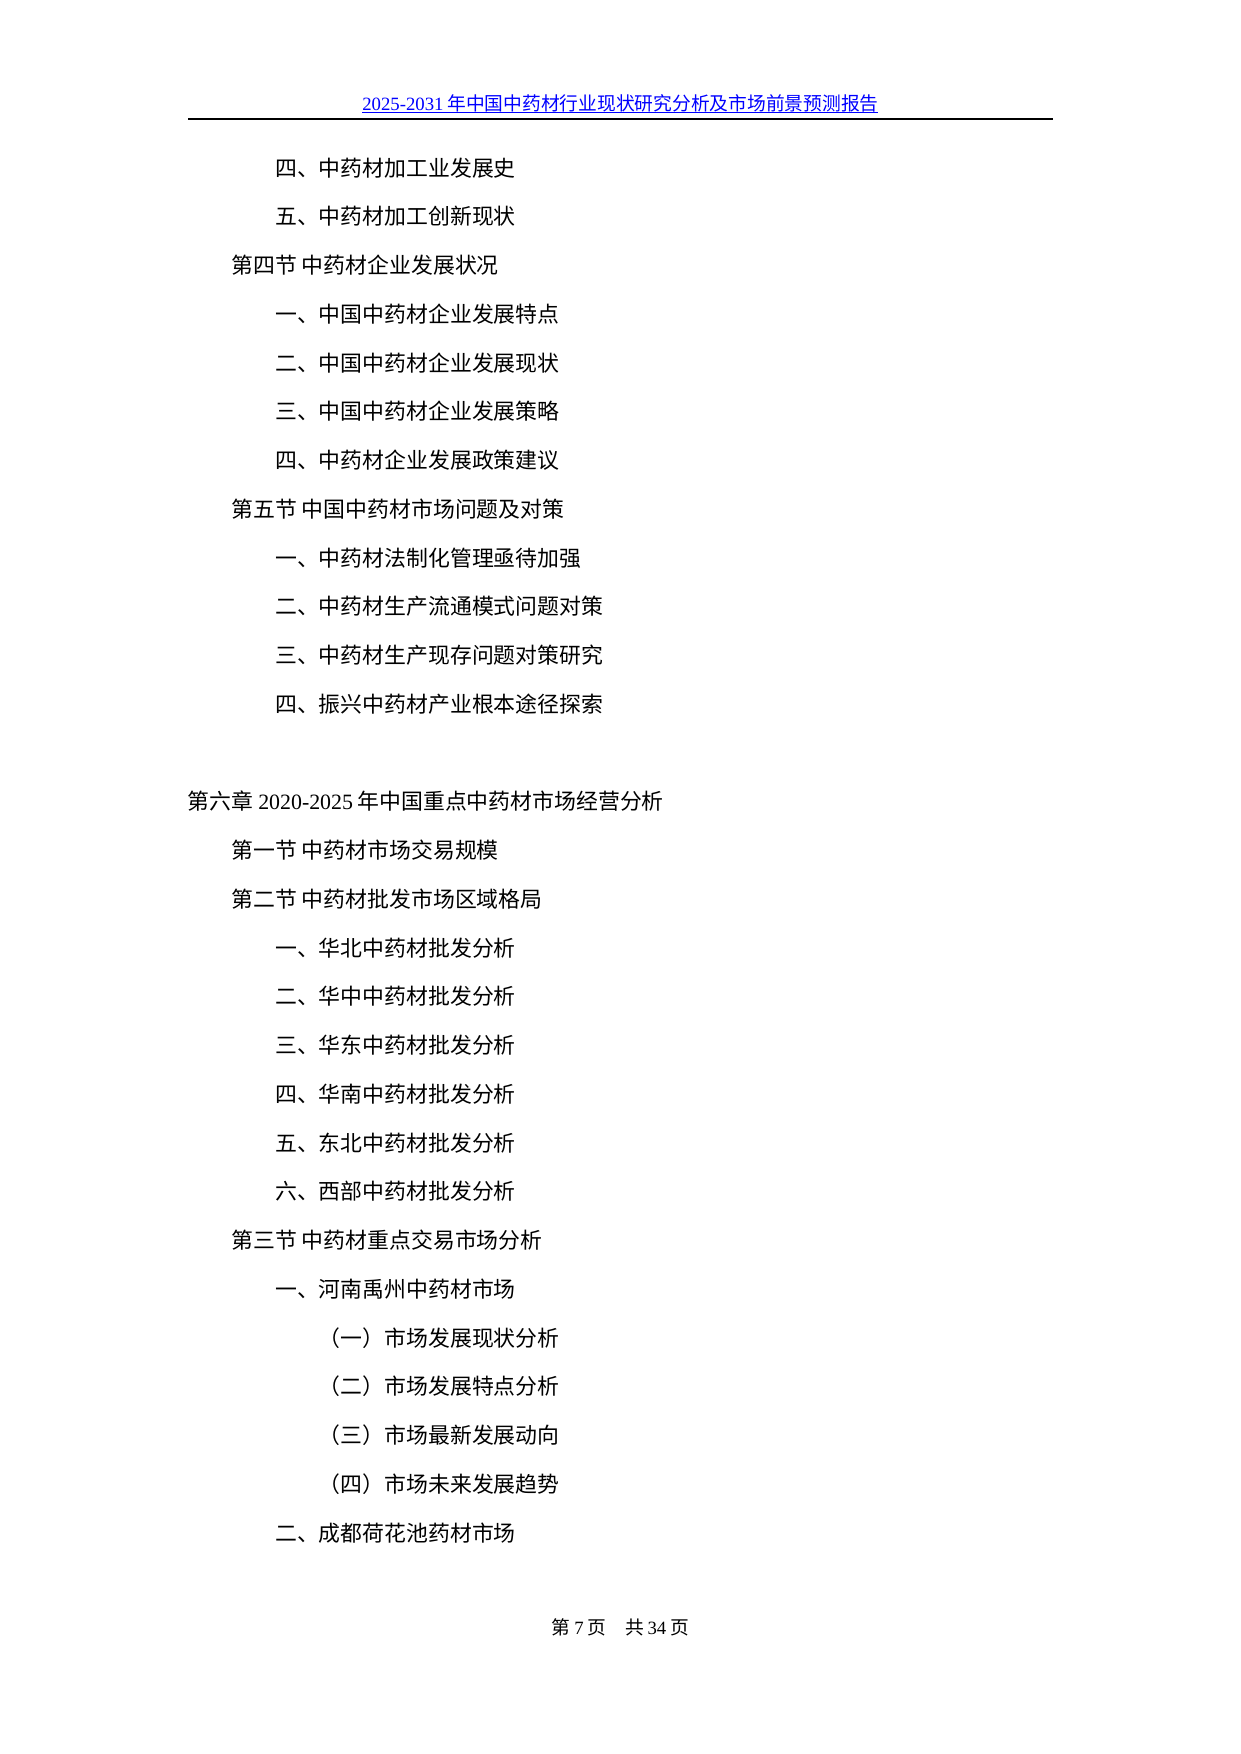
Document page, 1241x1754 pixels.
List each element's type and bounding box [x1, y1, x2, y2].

text [187, 150, 1053, 1548]
